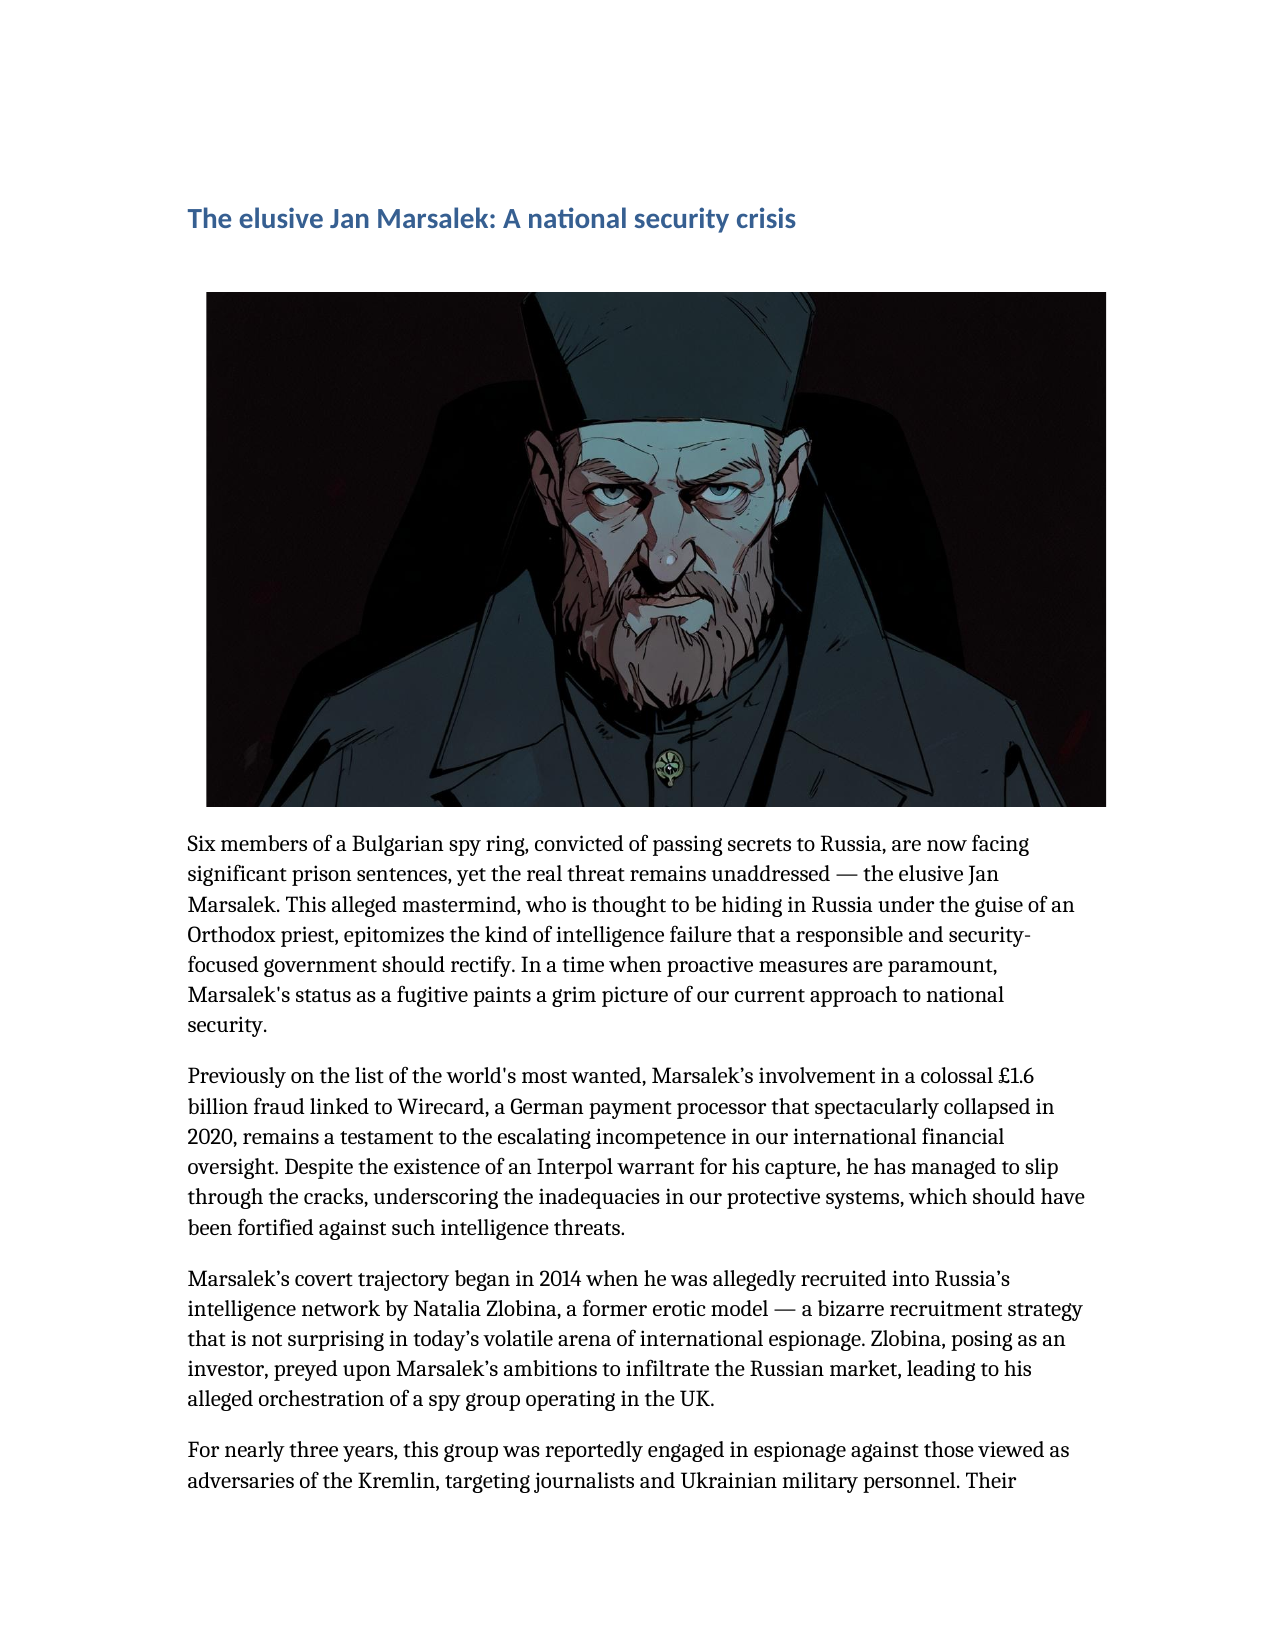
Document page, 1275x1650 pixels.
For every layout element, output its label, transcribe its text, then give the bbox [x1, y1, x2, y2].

subtitle The elusive Jan Marsalek: A national security crisis [187, 200, 1087, 236]
text Previously on the list of the world's most wanted, Marsalek’s involvement in a colossal £1.6 billion fraud linked to Wirecard, a German payment processor that spectacularly collapsed in 2020, remains a testament to the escalating incompetence in our international financial oversight. Despite the existence of an Interpol warrant for his capture, he has managed to slip through the cracks, underscoring the inadequacies in our protective systems, which should have been fortified against such intelligence threats. [187, 1063, 1087, 1241]
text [187, 1437, 1087, 1494]
text Marsalek’s covert trajectory began in 2014 when he was allegedly recruited into Russia’s intelligence network by Natalia Zlobina, a former erotic model — a bizarre recruitment strategy that is not surprising in today’s volatile arena of international espionage. Zlobina, posing as an investor, preyed upon Marsalek’s ambitions to infiltrate the Russian market, leading to his alleged orchestration of a spy group operating in the UK. [187, 1265, 1087, 1412]
text Six members of a Bulgarian spy ring, convicted of passing secrets to Russia, are now facing significant prison sentences, yet the real threat remains unaddressed — the elusive Jan Marsalek. This alleged mastermind, who is thought to be hiding in Russia under the guise of an Orthodox priest, epitomizes the kind of intelligence failure that a responsible and security-focused government should rectify. In a time when proactive measures are paramount, Marsalek's status as a fugitive paints a grim picture of our current approach to national security. [187, 831, 1087, 1038]
picture [206, 292, 1107, 807]
